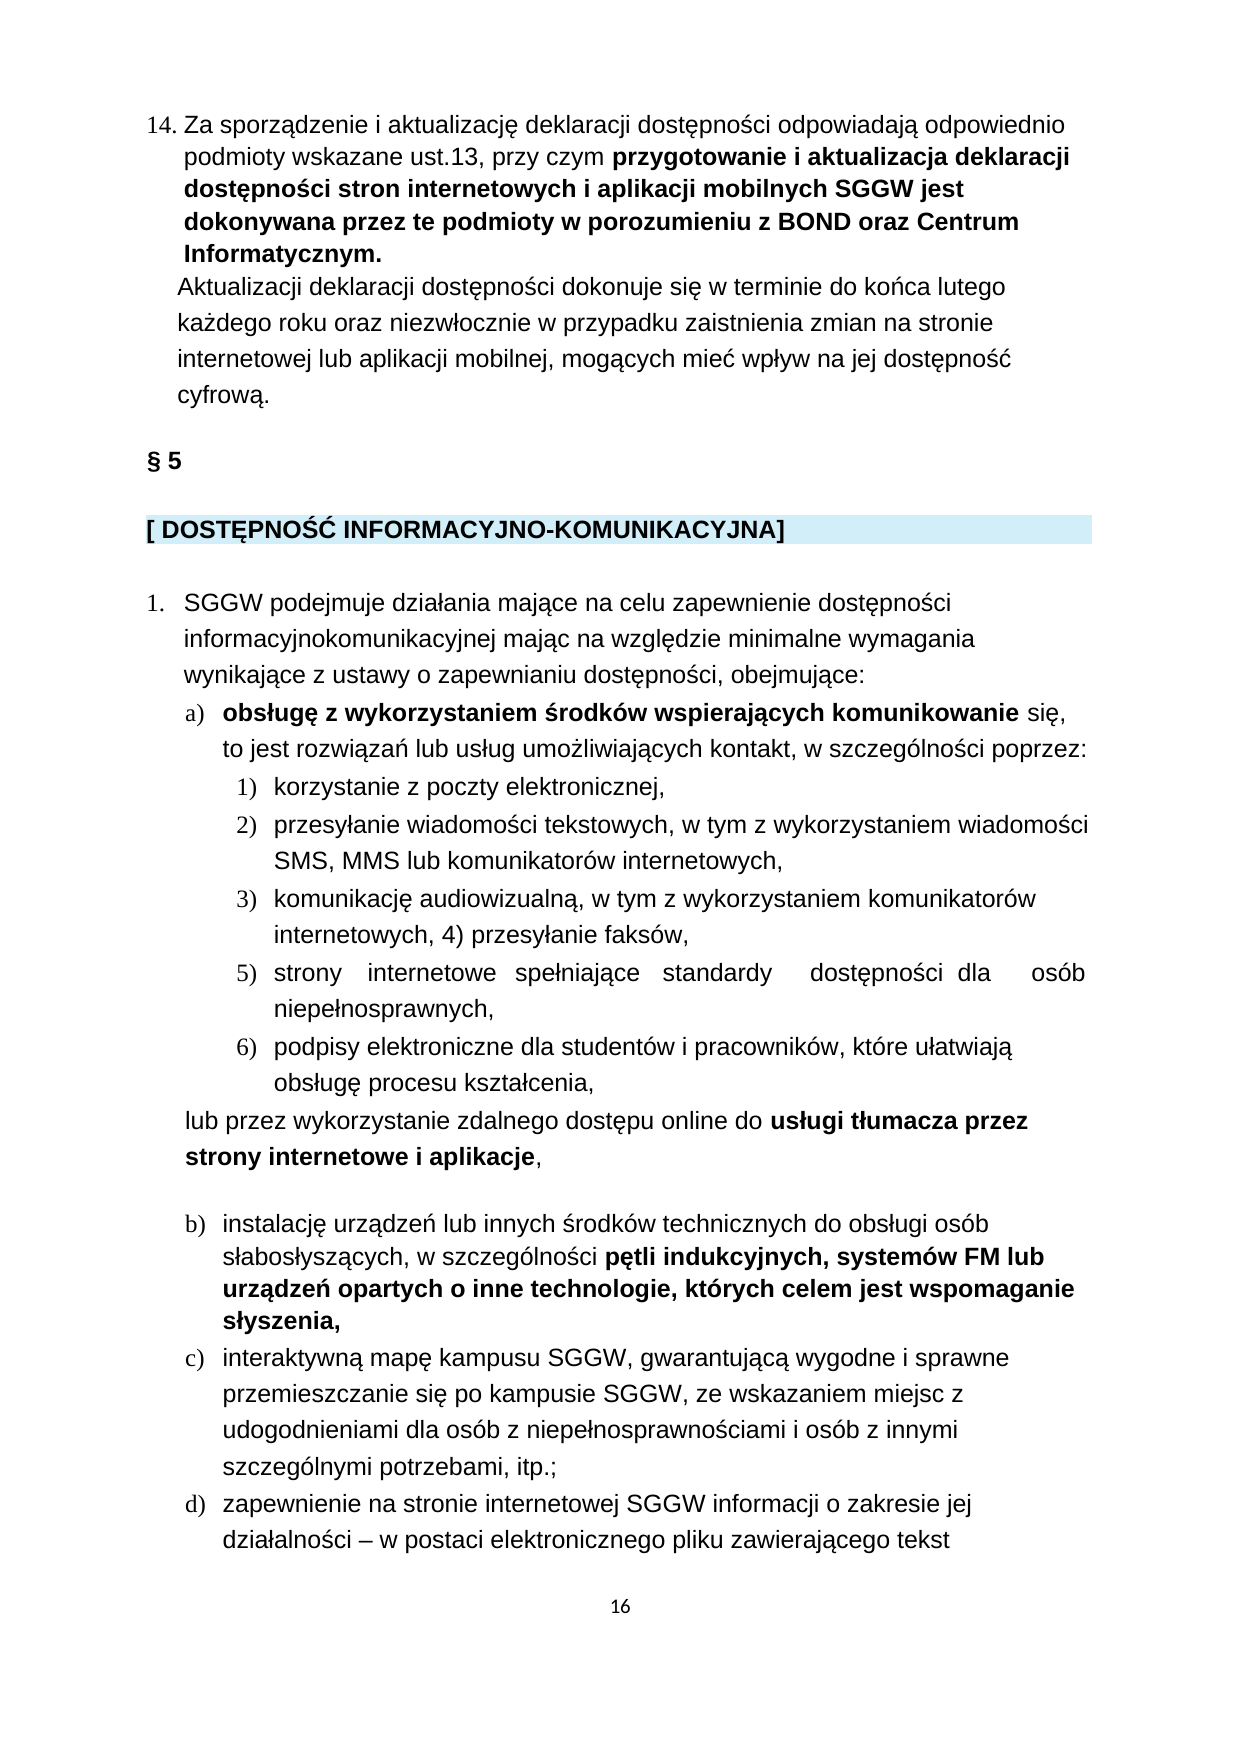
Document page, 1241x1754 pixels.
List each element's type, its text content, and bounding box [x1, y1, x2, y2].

text Aktualizacji deklaracji dostępności dokonuje się w terminie do końca lutego każdego roku oraz niezwłocznie w przypadku zaistnienia zmian na stronie internetowej lub aplikacji mobilnej, mogących mieć wpływ na jej dostępność cyfrową. [177, 272, 1093, 409]
list podpisy elektroniczne dla studentów i pracowników, które ułatwiają obsługę procesu kształcenia, [236, 1032, 1093, 1097]
list obsługę z wykorzystaniem środków wspierających komunikowanie się, to jest rozwiązań lub usług umożliwiających kontakt, w szczególności poprzez: [185, 698, 1093, 763]
list przesyłanie wiadomości tekstowych, w tym z wykorzystaniem wiadomości SMS, MMS lub komunikatorów internetowych, [236, 810, 1093, 875]
list instalację urządzeń lub innych środków technicznych do obsługi osób słabosłyszących, w szczególności pętli indukcyjnych, systemów FM lub urządzeń opartych o inne technologie, których celem jest wspomaganie słyszenia, [185, 1209, 1093, 1335]
list Za sporządzenie i aktualizację deklaracji dostępności odpowiadają odpowiednio podmioty wskazane ust.13, przy czym przygotowanie i aktualizacja deklaracji dostępności stron internetowych i aplikacji mobilnych SGGW jest dokonywana przez te podmioty w porozumieniu z BOND oraz Centrum Informatycznym. [146, 110, 1093, 267]
text § 5 [147, 446, 1093, 474]
subtitle [ DOSTĘPNOŚĆ INFORMACYJNO-KOMUNIKACYJNA] [146, 515, 1092, 544]
list SGGW podejmuje działania mające na celu zapewnienie dostępności informacyjnokomunikacyjnej mając na względzie minimalne wymagania wynikające z ustawy o zapewnianiu dostępności, obejmujące: [146, 588, 1093, 689]
list interaktywną mapę kampusu SGGW, gwarantującą wygodne i sprawne przemieszczanie się po kampusie SGGW, ze wskazaniem miejsc z udogodnieniami dla osób z niepełnosprawnościami i osób z innymi szczególnymi potrzebami, itp.; [185, 1343, 1093, 1480]
text lub przez wykorzystanie zdalnego dostępu online do usługi tłumacza przez strony internetowe i aplikacje, [185, 1106, 1093, 1171]
list korzystanie z poczty elektronicznej, [236, 772, 1093, 801]
list komunikację audiowizualną, w tym z wykorzystaniem komunikatorów internetowych, 4) przesyłanie faksów, [236, 884, 1093, 949]
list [185, 1489, 1093, 1554]
list strony internetowe spełniające standardy dostępności dla osób niepełnosprawnych, [236, 958, 1093, 1023]
